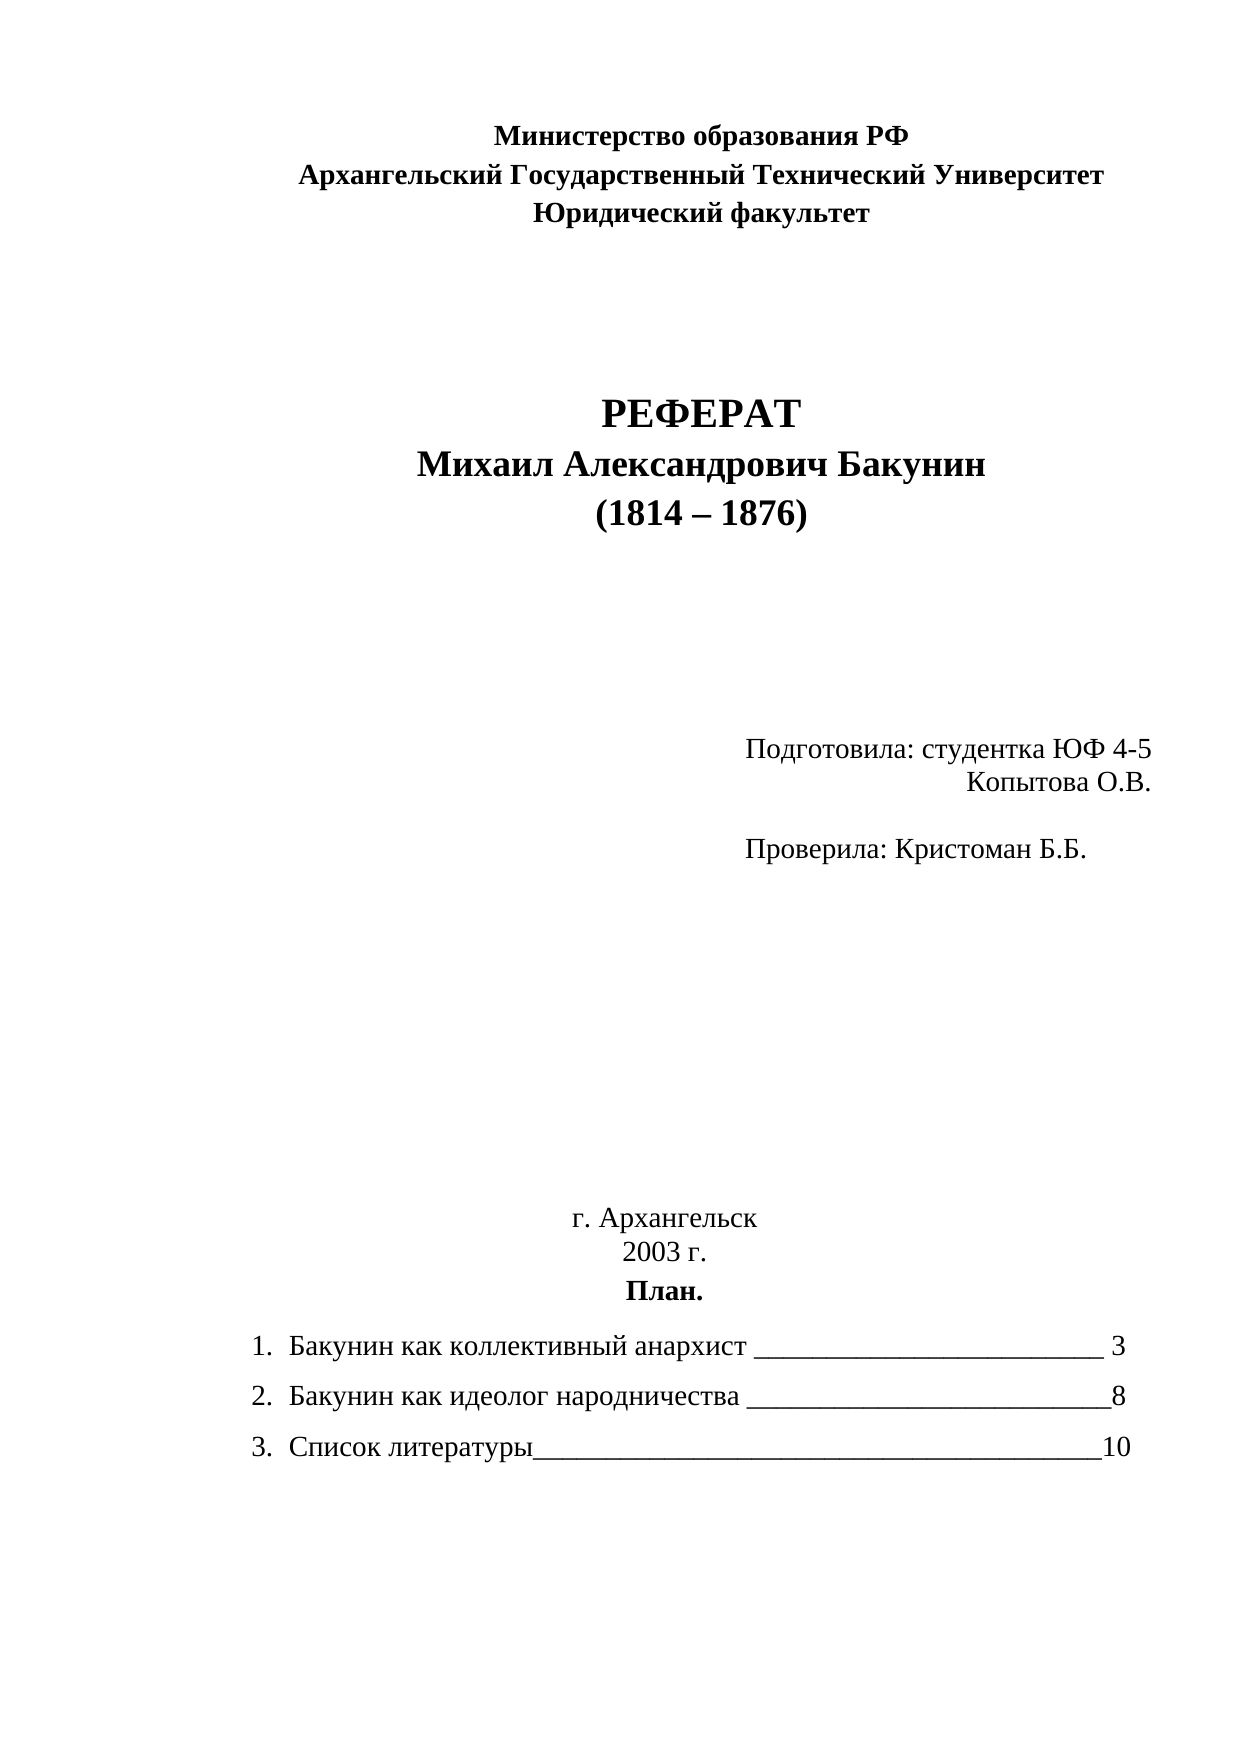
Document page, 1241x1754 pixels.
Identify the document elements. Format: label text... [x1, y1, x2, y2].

text Копытова О.В. [177, 764, 1152, 798]
text РЕФЕРАТ [177, 389, 1152, 437]
list Бакунин как идеолог народничества _________________________8 [251, 1384, 1152, 1417]
text 2003 г. [177, 1234, 1152, 1268]
text Проверила: Кристоман Б.Б. [177, 832, 1152, 865]
list Список литературы_______________________________________10 [251, 1439, 1152, 1473]
list Бакунин как коллективный анархист ________________________ 3 [251, 1328, 1152, 1362]
text Министерство образования РФ [177, 118, 1152, 152]
text (1814 – 1876) [177, 490, 1152, 533]
text Михаил Александрович Бакунин [177, 442, 1152, 485]
text г. Архангельск [177, 1201, 1152, 1234]
text Юридический факультет [177, 195, 1152, 229]
text Подготовила: студентка ЮФ 4-5 [177, 731, 1152, 764]
text Архангельский Государственный Технический Университет [177, 157, 1152, 190]
text План. [177, 1273, 1152, 1306]
